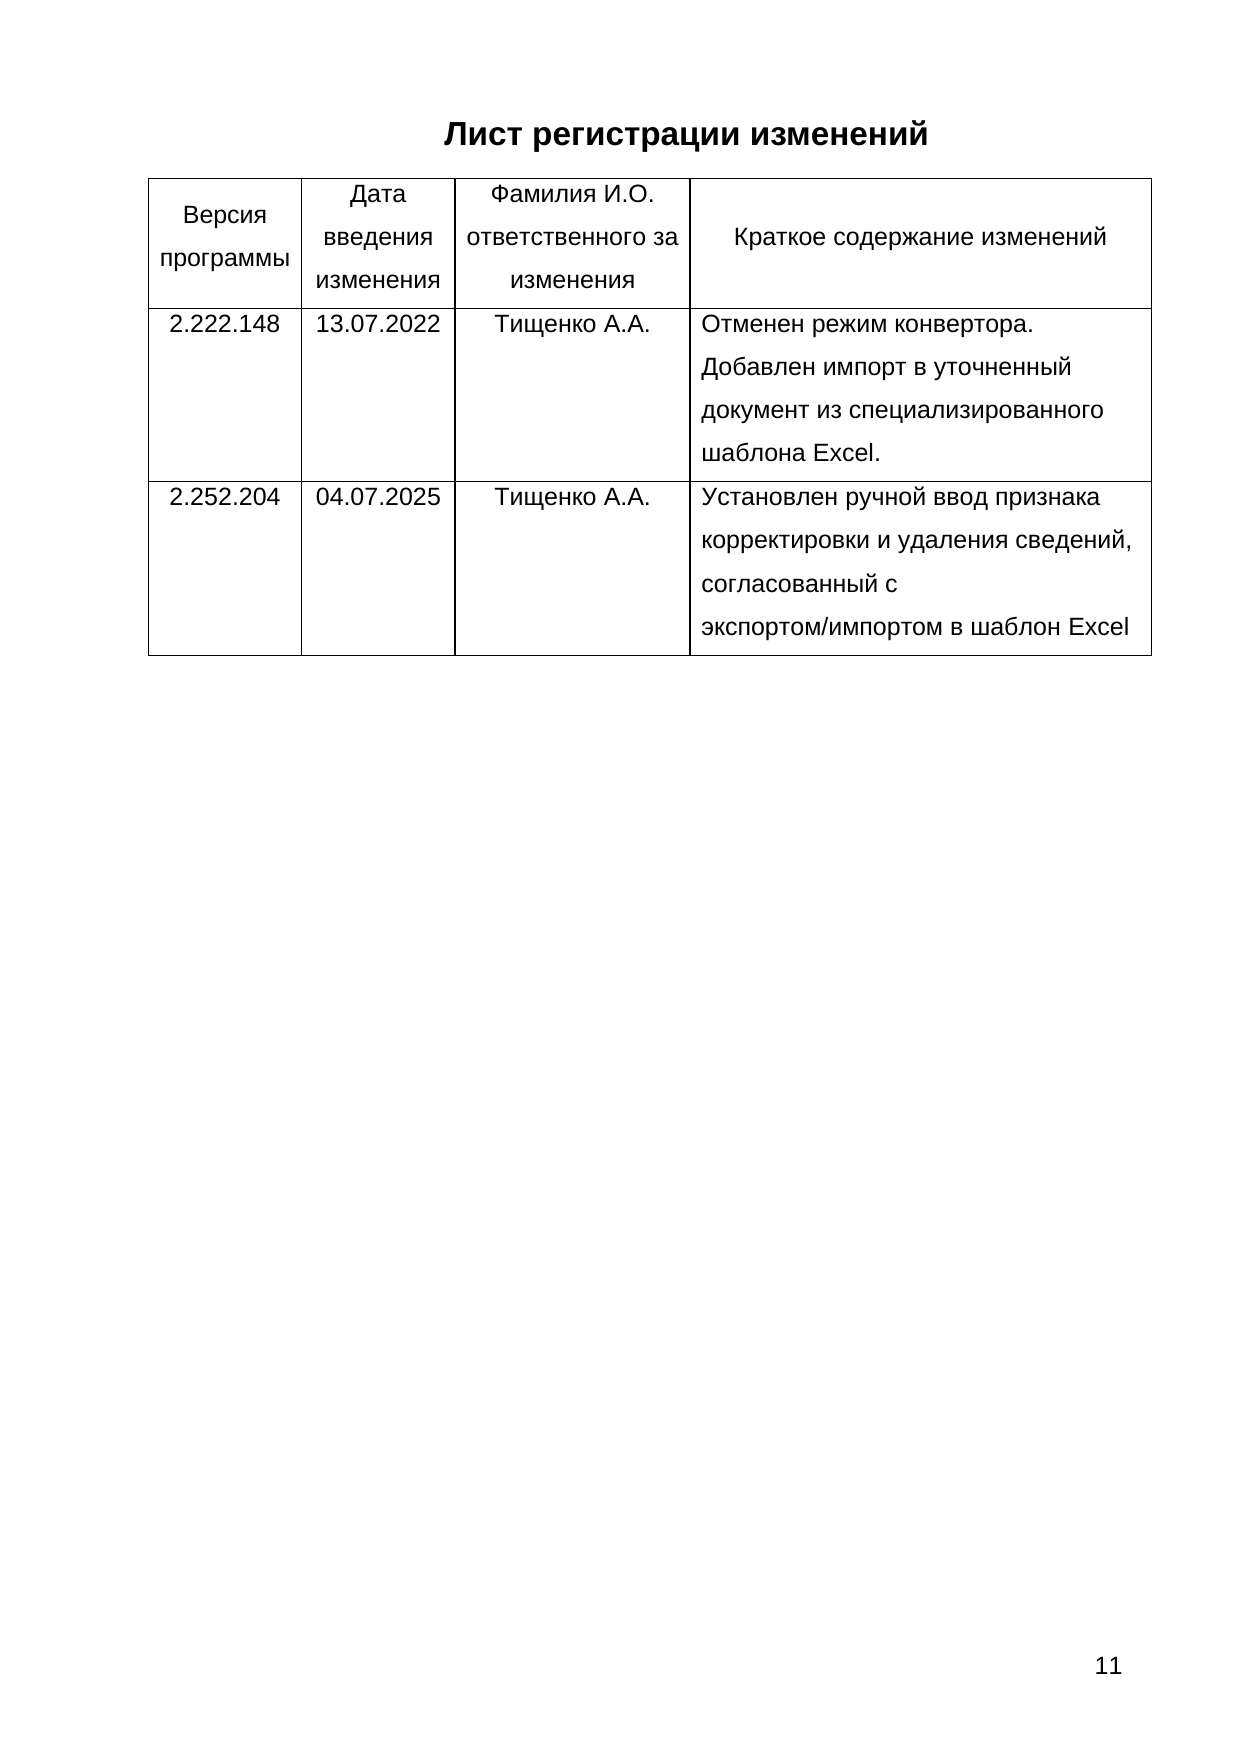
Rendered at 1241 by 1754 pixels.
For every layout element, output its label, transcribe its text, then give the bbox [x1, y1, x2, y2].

table_cell Тищенко А.А. [456, 309, 689, 481]
table_header Фамилия И.О. ответственного за изменения [456, 179, 689, 308]
table_cell 2.222.148 [149, 309, 301, 481]
table_header Дата введения изменения [302, 179, 454, 308]
table_cell Тищенко А.А. [456, 482, 689, 655]
table_header Краткое содержание изменений [691, 179, 1151, 308]
table_cell 13.07.2022 [302, 309, 454, 481]
title Лист регистрации изменений [148, 114, 1152, 152]
table_header Версия программы [149, 179, 301, 308]
table_cell Установлен ручной ввод признака корректировки и удаления сведений, согласованный с экспортом/импортом в шаблон Excel [691, 482, 1151, 655]
table_cell 2.252.204 [149, 482, 301, 655]
table_cell 04.07.2025 [302, 482, 454, 655]
table_cell Отменен режим конвертора. Добавлен импорт в уточненный документ из специализированного шаблона Excel. [691, 309, 1151, 481]
